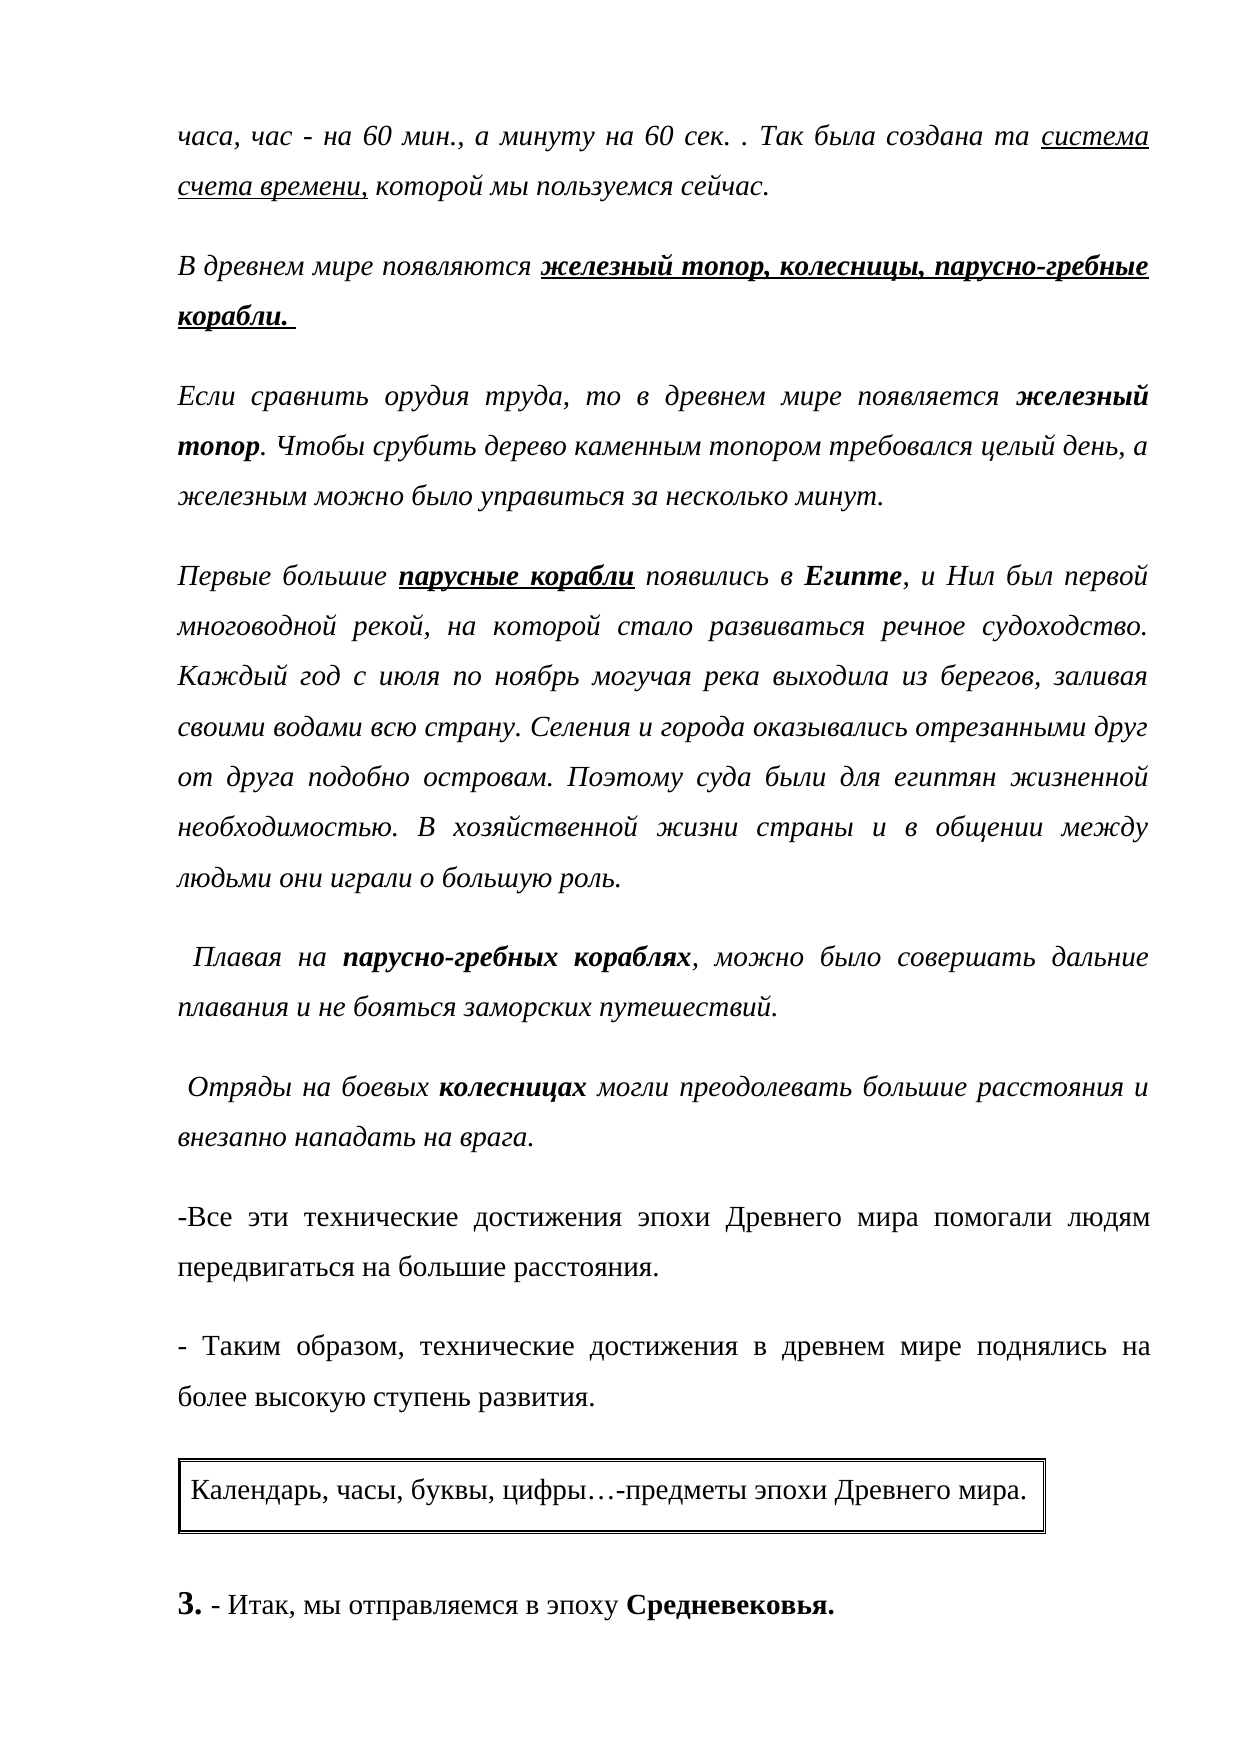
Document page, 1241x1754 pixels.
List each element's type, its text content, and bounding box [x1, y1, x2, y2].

text В древнем мире появляются железный топор, колесницы, парусно-гребные корабли. [177, 248, 1152, 332]
text - Таким образом, технические достижения в древнем мире поднялись на более высокую ступень развития. [177, 1328, 1152, 1412]
text 3. - Итак, мы отправляемся в эпоху Средневековья. [177, 1584, 1152, 1622]
text Если сравнить орудия труда, то в древнем мире появляется железный топор. Чтобы срубить дерево каменным топором требовался целый день, а железным можно было управиться за несколько минут. [177, 378, 1152, 512]
text Первые большие парусные корабли появились в Египте, и Нил был первой многоводной рекой, на которой стало развиваться речное судоходство. Каждый год с июля по ноябрь могучая река выходила из берегов, заливая своими водами всю страну. Селения и города оказывались отрезанными друг от друга подобно островам. Поэтому суда были для египтян жизненной необходимостью. В хозяйственной жизни страны и в общении между людьми они играли о большую роль. [177, 558, 1152, 893]
table_header Календарь, часы, буквы, цифры…-предметы эпохи Древнего мира. [181, 1462, 1043, 1530]
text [177, 118, 1152, 202]
text Плавая на парусно-гребных кораблях, можно было совершать дальние плавания и не бояться заморских путешествий. [177, 939, 1152, 1023]
text -Все эти технические достижения эпохи Древнего мира помогали людям передвигаться на большие расстояния. [177, 1199, 1152, 1283]
text Отряды на боевых колесницах могли преодолевать большие расстояния и внезапно нападать на врага. [177, 1069, 1152, 1153]
